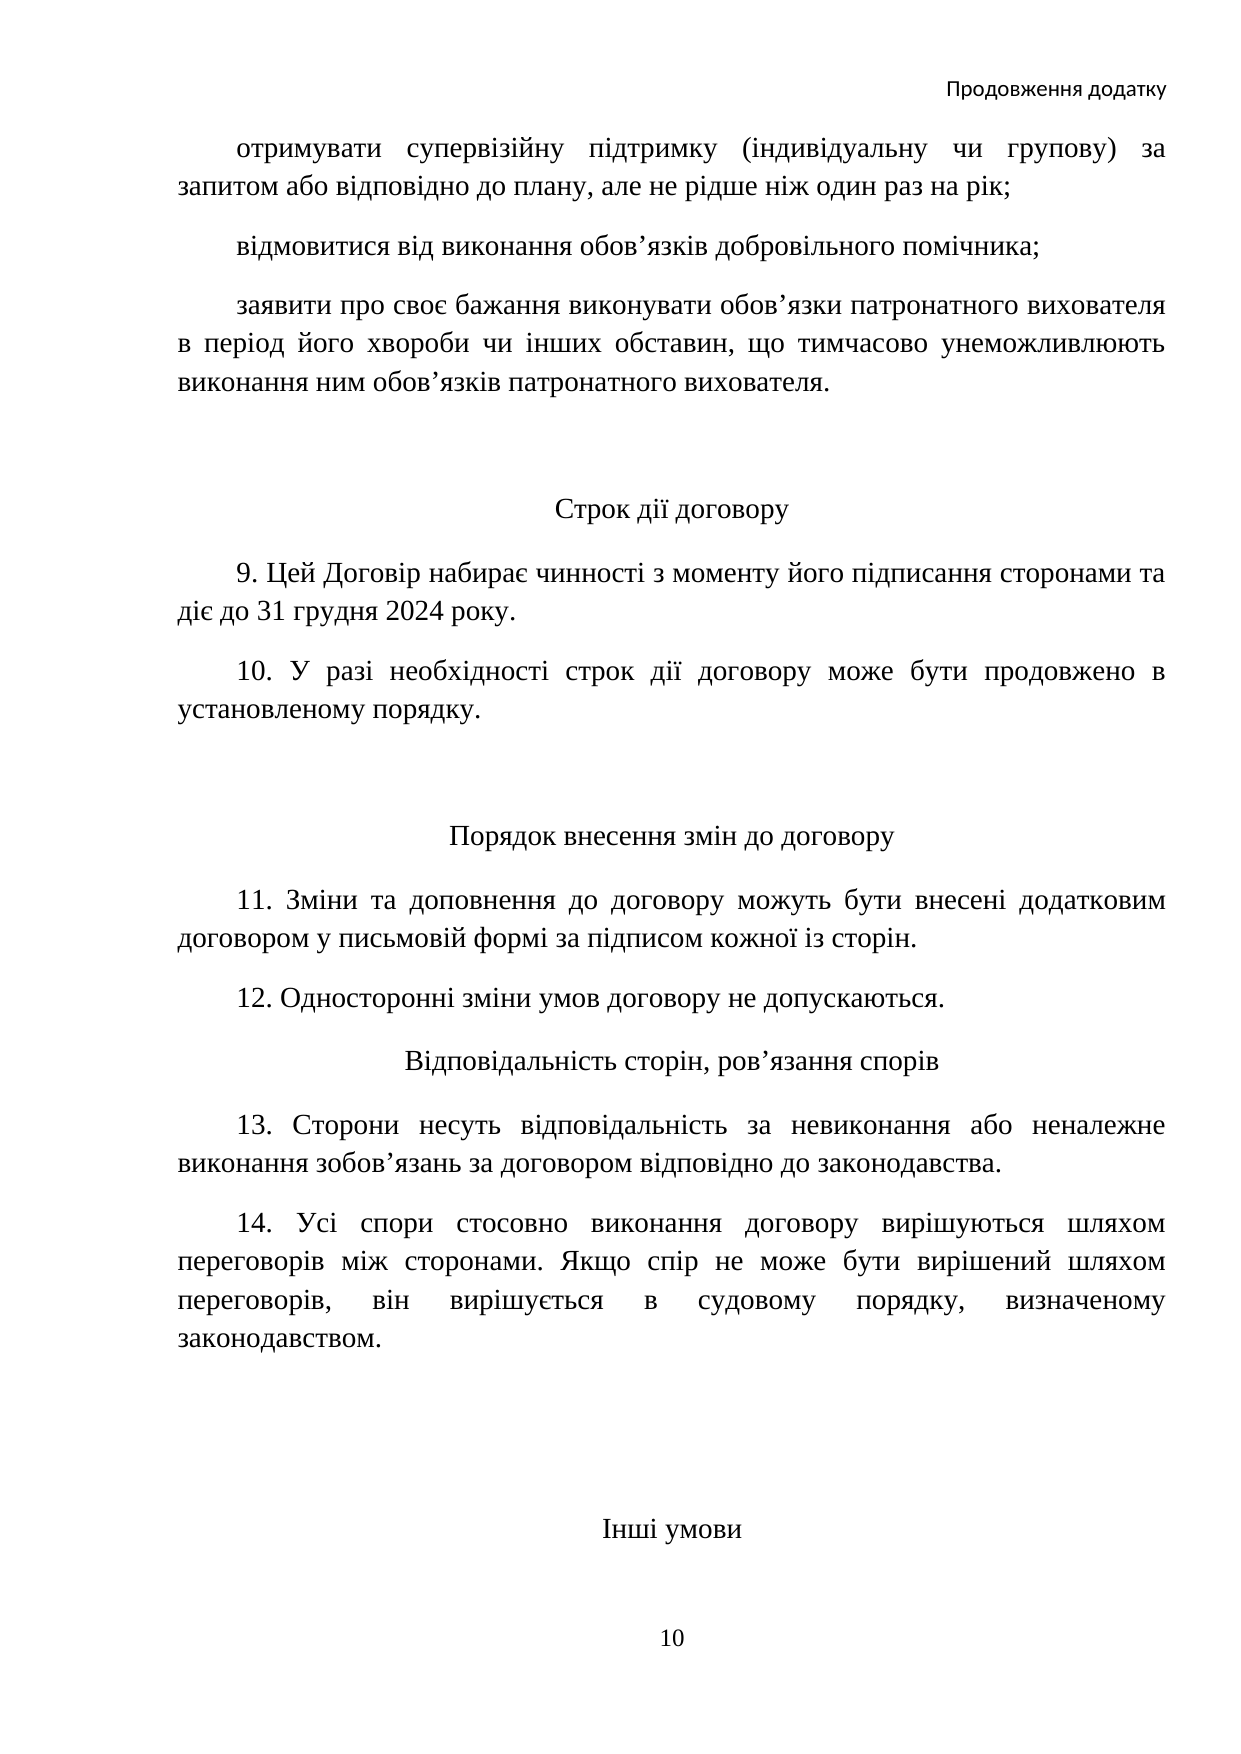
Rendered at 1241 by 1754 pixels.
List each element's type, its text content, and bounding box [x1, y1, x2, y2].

text заявити про своє бажання виконувати обов’язки патронатного вихователя в період його хвороби чи інших обставин, що тимчасово унеможливлюють виконання ним обов’язків патронатного вихователя. [177, 287, 1167, 398]
text 10. У разі необхідності строк дії договору може бути продовжено в установленому порядку. [177, 653, 1167, 725]
text 11. Зміни та доповнення до договору можуть бути внесені додатковим договором у письмовій формі за підписом кожної із сторін. [177, 882, 1167, 954]
text відмовитися від виконання обов’язків добровільного помічника; [177, 228, 1167, 261]
text отримувати супервізійну підтримку (індивідуальну чи групову) за запитом або відповідно до плану, але не рідше ніж один раз на рік; [177, 130, 1167, 202]
text 14. Усі спори стосовно виконання договору вирішуються шляхом переговорів між сторонами. Якщо спір не може бути вирішений шляхом переговорів, він вирішується в судовому порядку, визначеному законодавством. [177, 1205, 1167, 1354]
text Порядок внесення змін до договору [177, 818, 1167, 852]
text 12. Односторонні зміни умов договору не допускаються. [177, 980, 1167, 1013]
text 13. Сторони несуть відповідальність за невиконання або неналежне виконання зобов’язань за договором відповідно до законодавства. [177, 1107, 1167, 1179]
text Інші умови [177, 1511, 1167, 1544]
text Відповідальність сторін, ров’язання спорів [177, 1043, 1167, 1077]
text Строк дії договору [177, 491, 1167, 525]
text 9. Цей Договір набирає чинності з моменту його підписання сторонами та діє до 31 грудня 2024 року. [177, 555, 1167, 627]
